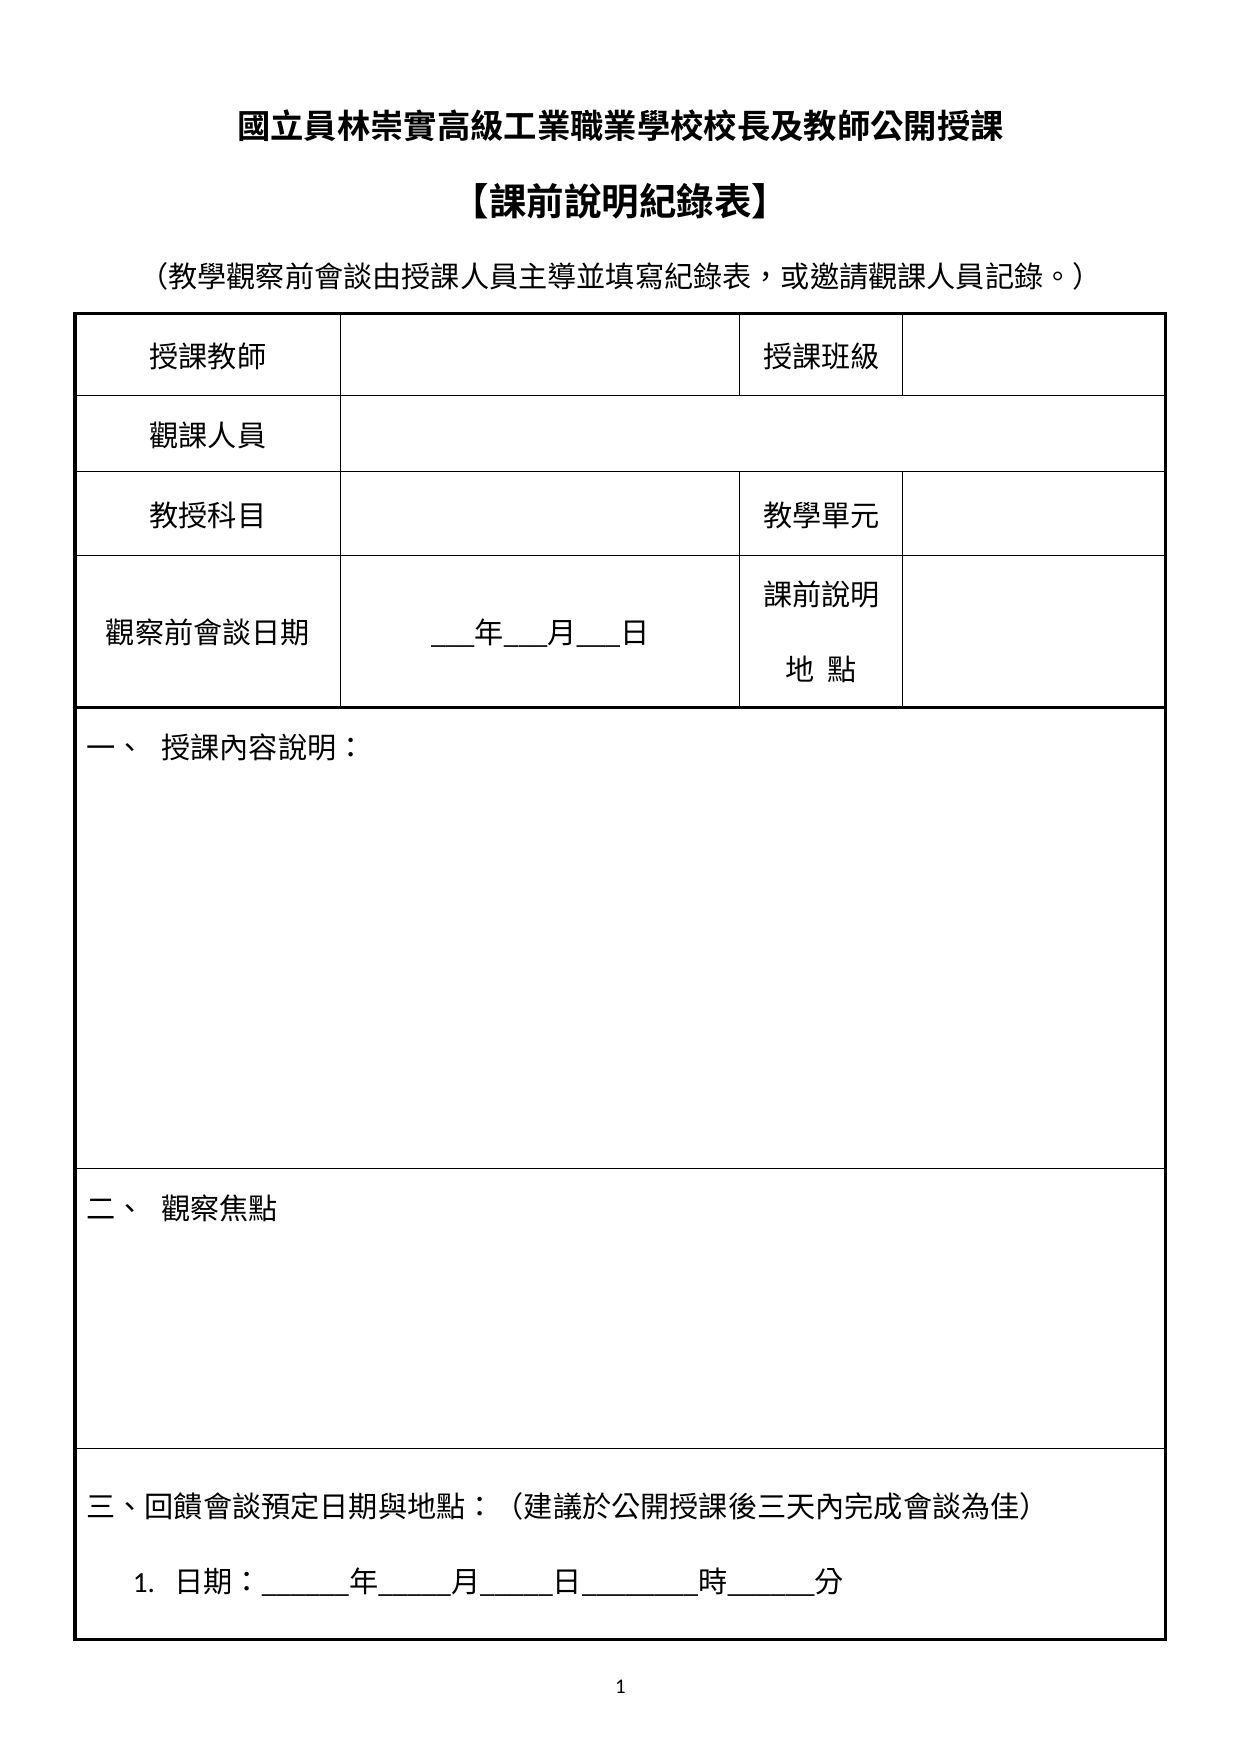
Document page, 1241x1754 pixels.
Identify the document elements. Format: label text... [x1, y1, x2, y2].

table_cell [77, 1449, 1164, 1638]
table_cell [903, 472, 1164, 554]
table_cell 觀察焦點 [77, 1169, 1164, 1448]
table_cell 觀察前會談日期 [77, 556, 340, 706]
table_cell [341, 472, 739, 554]
table_header 授課教師 [77, 315, 340, 395]
table_cell 教學單元 [740, 472, 902, 554]
table_header 授課班級 [740, 315, 902, 395]
table_cell 授課內容說明： [77, 709, 1164, 1168]
table_cell 觀課人員 [77, 396, 340, 471]
table_cell 課前說明 地 點 [740, 556, 902, 706]
table_cell [903, 556, 1164, 706]
text 【課前說明紀錄表】 [75, 162, 1165, 237]
table_cell [341, 396, 1164, 471]
text （教學觀察前會談由授課人員主導並填寫紀錄表，或邀請觀課人員記錄。） [75, 237, 1165, 312]
text 國立員林崇實高級工業職業學校校長及教師公開授課 [75, 87, 1165, 162]
table_header [341, 315, 739, 395]
table_header [903, 315, 1164, 395]
table_cell ___年___月___日 [341, 556, 739, 706]
table_cell 教授科目 [77, 472, 340, 554]
